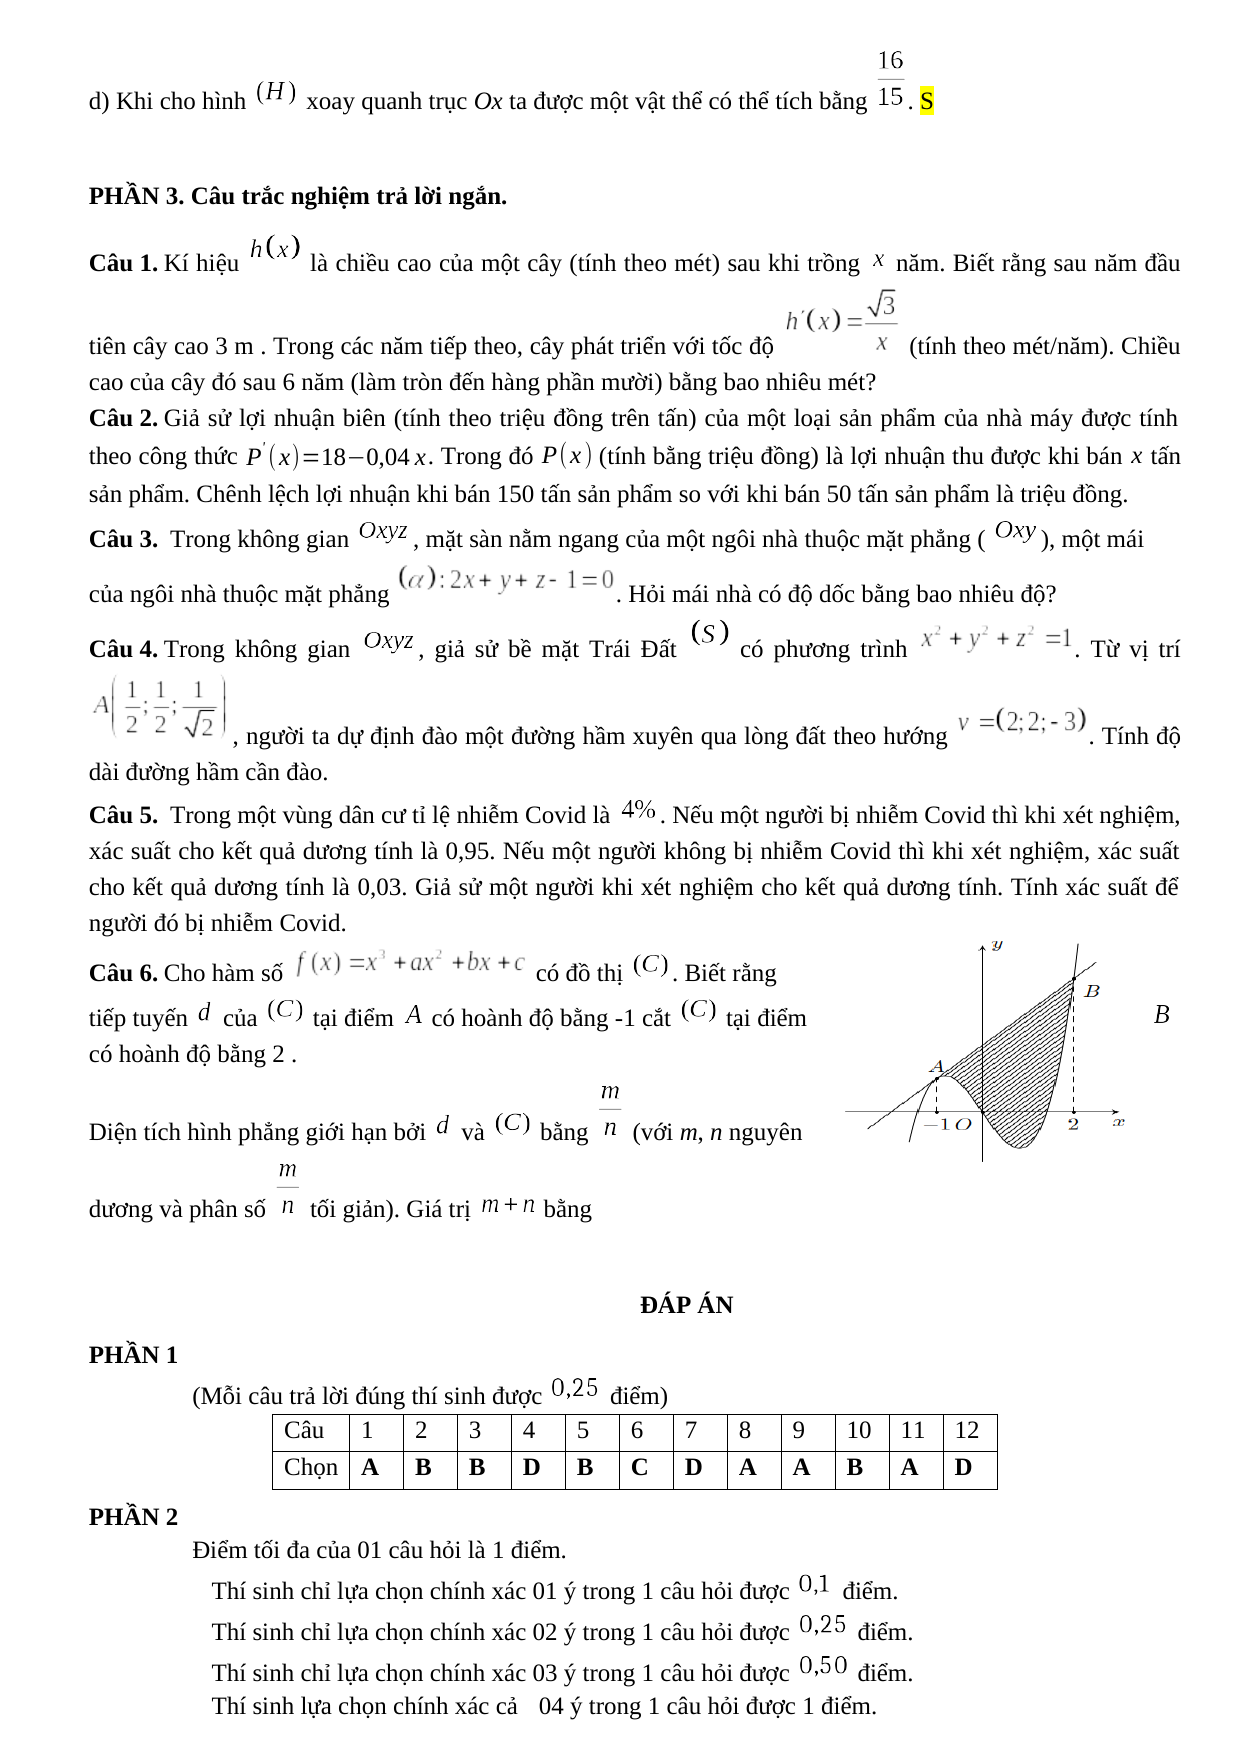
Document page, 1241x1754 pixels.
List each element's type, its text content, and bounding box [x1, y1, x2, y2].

table_header 9 [782, 1415, 835, 1451]
table_cell D [512, 1452, 565, 1489]
table_cell A [782, 1452, 835, 1489]
table_cell A [728, 1452, 781, 1489]
list Trong không gian , giả sử bề mặt Trái Đất có phương trình . Từ vị trí , người ta dự định đào một đường hầm xuyên qua lòng đất theo hướng . Tính độ dài đường hầm cần đào. [89, 615, 1181, 786]
text d) Khi cho hình xoay quanh trục Ox ta được một vật thể có thể tích bằng . S [89, 44, 1181, 115]
table_cell A [350, 1452, 403, 1489]
table_header 4 [512, 1415, 565, 1451]
table_header 11 [890, 1415, 943, 1451]
list Trong một vùng dân cư tỉ lệ nhiễm Covid là . Nếu một người bị nhiễm Covid thì khi xét nghiệm, xác suất cho kết quả dương tính là 0,95. Nếu một người không bị nhiễm Covid thì khi xét nghiệm, xác suất cho kết quả dương tính là 0,03. Giả sử một người khi xét nghiệm cho kết quả dương tính. Tính xác suất để người đó bị nhiễm Covid. [89, 793, 1181, 937]
table_header 7 [674, 1415, 727, 1451]
text Thí sinh chỉ lựa chọn chính xác 03 ý trong 1 câu hỏi được điểm. [192, 1650, 1181, 1687]
list Kí hiệu là chiều cao của một cây (tính theo mét) sau khi trồng năm. Biết rằng sau năm đầu tiên cây cao 3 m . Trong các năm tiếp theo, cây phát triển với tốc độ (tính theo mét/năm). Chiều cao của cây đó sau 6 năm (làm tròn đến hàng phần mười) bằng bao nhiêu mét? [89, 229, 1181, 396]
text ĐÁP ÁN [192, 1290, 1181, 1319]
text PHẦN 2 [89, 1502, 1181, 1531]
text Thí sinh chỉ lựa chọn chính xác 02 ý trong 1 câu hỏi được điểm. [192, 1609, 1181, 1646]
text (Mỗi câu trả lời đúng thí sinh được điểm) [192, 1373, 1181, 1409]
list Cho hàm số có đồ thị . Biết rằng tiếp tuyến của tại điểm có hoành độ bằng -1 cắt tại điểm có hoành độ bằng 2 . [89, 944, 827, 1068]
list Diện tích hình phẳng giới hạn bởi và bằng (với m, n nguyên dương và phân số tối giản). Giá trị bằng [89, 1075, 1181, 1223]
table_header 1 [350, 1415, 403, 1451]
table_cell C [620, 1452, 673, 1489]
table_header 3 [458, 1415, 511, 1451]
table_header 8 [728, 1415, 781, 1451]
text PHẦN 3. Câu trắc nghiệm trả lời ngắn. [89, 181, 1181, 210]
text Điểm tối đa của 01 câu hỏi là 1 điểm. [192, 1535, 1181, 1564]
list Giả sử lợi nhuận biên (tính theo triệu đồng trên tấn) của một loại sản phẩm của nhà máy được tính theo công thức . Trong đó (tính bằng triệu đồng) là lợi nhuận thu được khi bán tấn sản phẩm. Chênh lệch lợi nhuận khi bán 150 tấn sản phẩm so với khi bán 50 tấn sản phẩm là triệu đồng. [89, 403, 1181, 507]
table_cell Chọn [273, 1452, 349, 1489]
text PHẦN 1 [89, 1340, 1181, 1368]
table_header Câu [273, 1415, 349, 1451]
table_cell A [890, 1452, 943, 1489]
table_cell B [458, 1452, 511, 1489]
picture [827, 913, 1132, 1165]
table_cell D [944, 1452, 997, 1489]
table_header 12 [944, 1415, 997, 1451]
text Thí sinh chỉ lựa chọn chính xác 01 ý trong 1 câu hỏi được điểm. [192, 1568, 1181, 1605]
table_header 10 [836, 1415, 889, 1451]
table_header 6 [620, 1415, 673, 1451]
list Trong không gian , mặt sàn nằm ngang của một ngôi nhà thuộc mặt phẳng ( ), một mái của ngôi nhà thuộc mặt phẳng . Hỏi mái nhà có độ dốc bằng bao nhiêu độ? [89, 515, 1181, 608]
table_header 2 [404, 1415, 457, 1451]
table_cell B [836, 1452, 889, 1489]
text Thí sinh lựa chọn chính xác cả 04 ý trong 1 câu hỏi được 1 điểm. [192, 1691, 1181, 1720]
table_header 5 [566, 1415, 619, 1451]
table_cell B [404, 1452, 457, 1489]
table_cell B [566, 1452, 619, 1489]
table_cell D [674, 1452, 727, 1489]
